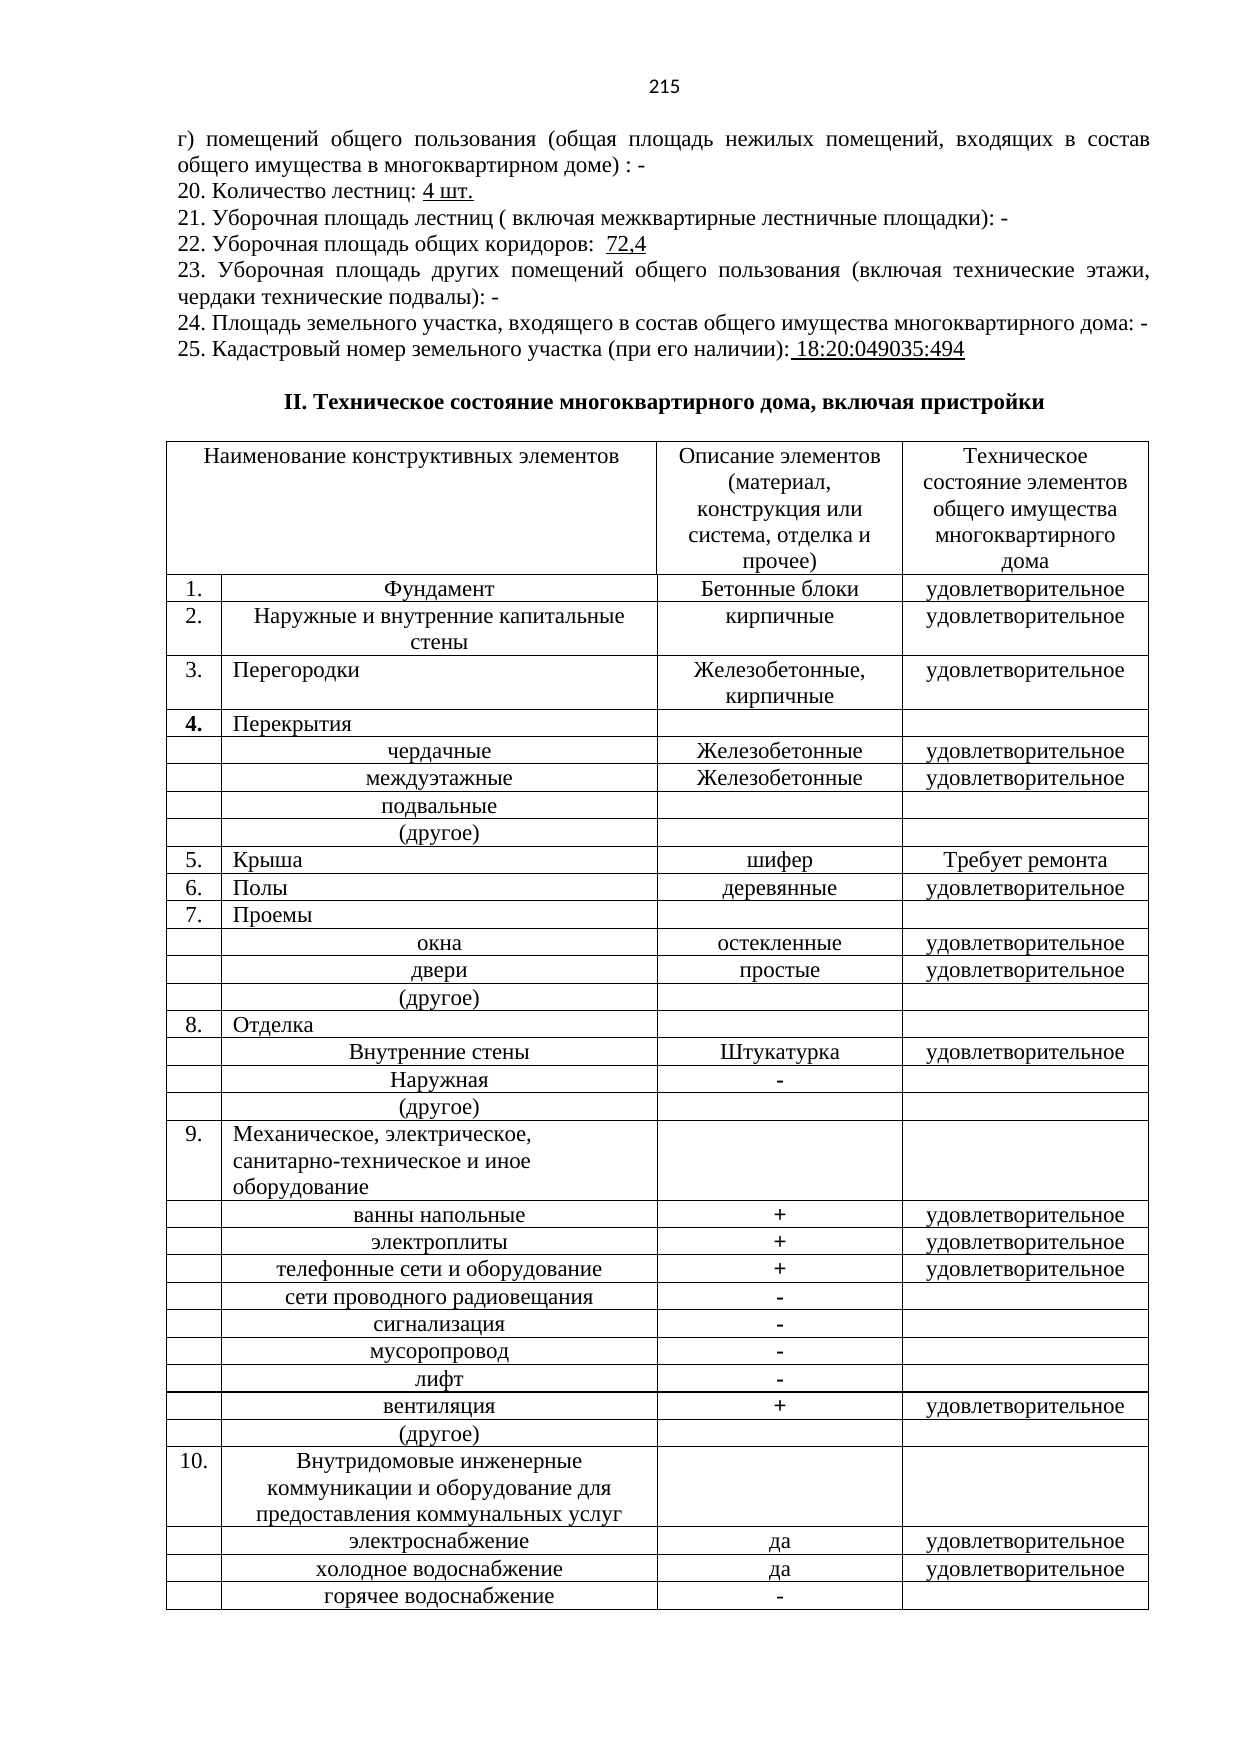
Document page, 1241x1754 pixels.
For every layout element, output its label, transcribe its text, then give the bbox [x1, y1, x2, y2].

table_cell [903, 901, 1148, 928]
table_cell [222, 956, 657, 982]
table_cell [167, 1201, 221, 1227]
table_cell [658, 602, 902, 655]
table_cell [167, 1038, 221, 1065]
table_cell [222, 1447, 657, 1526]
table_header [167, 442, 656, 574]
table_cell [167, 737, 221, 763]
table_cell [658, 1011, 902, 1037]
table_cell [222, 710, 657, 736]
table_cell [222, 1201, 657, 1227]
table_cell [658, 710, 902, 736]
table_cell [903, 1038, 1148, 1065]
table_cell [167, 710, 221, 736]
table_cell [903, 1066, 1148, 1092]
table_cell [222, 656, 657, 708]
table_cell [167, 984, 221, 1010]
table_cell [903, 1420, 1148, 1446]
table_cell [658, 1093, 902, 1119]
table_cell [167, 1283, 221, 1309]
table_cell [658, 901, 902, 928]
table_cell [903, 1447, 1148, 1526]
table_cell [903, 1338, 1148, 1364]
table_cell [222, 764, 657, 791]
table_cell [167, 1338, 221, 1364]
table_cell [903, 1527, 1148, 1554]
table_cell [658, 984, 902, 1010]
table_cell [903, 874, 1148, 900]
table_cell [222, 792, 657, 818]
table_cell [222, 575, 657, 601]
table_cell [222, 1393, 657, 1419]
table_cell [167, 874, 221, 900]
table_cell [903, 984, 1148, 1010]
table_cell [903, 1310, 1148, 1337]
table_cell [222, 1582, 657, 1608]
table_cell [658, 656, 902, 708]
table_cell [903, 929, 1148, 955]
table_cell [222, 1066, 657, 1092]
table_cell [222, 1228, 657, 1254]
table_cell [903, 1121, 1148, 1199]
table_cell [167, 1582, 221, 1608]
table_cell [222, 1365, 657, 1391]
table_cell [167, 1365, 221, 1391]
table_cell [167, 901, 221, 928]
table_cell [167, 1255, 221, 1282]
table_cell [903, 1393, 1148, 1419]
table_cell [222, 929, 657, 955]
text 24. Площадь земельного участка, входящего в состав общего имущества многоквартирного дома: - [177, 309, 1152, 335]
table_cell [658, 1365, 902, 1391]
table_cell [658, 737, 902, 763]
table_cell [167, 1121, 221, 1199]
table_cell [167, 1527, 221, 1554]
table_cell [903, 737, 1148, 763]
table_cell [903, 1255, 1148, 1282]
text г) помещений общего пользования (общая площадь нежилых помещений, входящих в состав общего имущества в многоквартирном доме) : - [177, 124, 1152, 177]
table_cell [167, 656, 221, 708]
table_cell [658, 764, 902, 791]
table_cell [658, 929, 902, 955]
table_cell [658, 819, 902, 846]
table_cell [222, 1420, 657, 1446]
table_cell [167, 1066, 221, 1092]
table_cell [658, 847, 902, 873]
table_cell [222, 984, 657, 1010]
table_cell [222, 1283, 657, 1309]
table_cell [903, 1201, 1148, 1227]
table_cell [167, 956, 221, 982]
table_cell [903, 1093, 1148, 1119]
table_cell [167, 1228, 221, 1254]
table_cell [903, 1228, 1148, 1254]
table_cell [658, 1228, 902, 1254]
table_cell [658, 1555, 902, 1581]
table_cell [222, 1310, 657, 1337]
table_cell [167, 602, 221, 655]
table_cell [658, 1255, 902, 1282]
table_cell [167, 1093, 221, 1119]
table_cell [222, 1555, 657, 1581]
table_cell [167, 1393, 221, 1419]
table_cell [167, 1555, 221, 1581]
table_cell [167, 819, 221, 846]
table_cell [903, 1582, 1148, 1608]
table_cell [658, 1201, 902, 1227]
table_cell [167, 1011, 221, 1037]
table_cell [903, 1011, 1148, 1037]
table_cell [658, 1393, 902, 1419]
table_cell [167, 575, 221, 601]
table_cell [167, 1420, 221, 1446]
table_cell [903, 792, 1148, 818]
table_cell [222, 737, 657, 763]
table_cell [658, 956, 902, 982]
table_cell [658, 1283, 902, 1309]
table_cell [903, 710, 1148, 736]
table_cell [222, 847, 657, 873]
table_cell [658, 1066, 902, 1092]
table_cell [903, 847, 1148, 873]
text 20. Количество лестниц: 4 шт. [177, 177, 1152, 204]
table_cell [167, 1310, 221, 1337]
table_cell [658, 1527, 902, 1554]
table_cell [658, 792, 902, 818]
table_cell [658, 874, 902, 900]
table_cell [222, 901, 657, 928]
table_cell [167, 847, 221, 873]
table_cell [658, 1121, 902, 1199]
text 23. Уборочная площадь других помещений общего пользования (включая технические этажи, чердаки технические подвалы): - [177, 256, 1152, 309]
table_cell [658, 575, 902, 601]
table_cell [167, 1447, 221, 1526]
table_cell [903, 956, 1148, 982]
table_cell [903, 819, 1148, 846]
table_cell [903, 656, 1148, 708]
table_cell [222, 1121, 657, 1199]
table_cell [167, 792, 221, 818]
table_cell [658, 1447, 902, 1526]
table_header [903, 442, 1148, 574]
text 21. Уборочная площадь лестниц ( включая межквартирные лестничные площадки): - [177, 204, 1152, 230]
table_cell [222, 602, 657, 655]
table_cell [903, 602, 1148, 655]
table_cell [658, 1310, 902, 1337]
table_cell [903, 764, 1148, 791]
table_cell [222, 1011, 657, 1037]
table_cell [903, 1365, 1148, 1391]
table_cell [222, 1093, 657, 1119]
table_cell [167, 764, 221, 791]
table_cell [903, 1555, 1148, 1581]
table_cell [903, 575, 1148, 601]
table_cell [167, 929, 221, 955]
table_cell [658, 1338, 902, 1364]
text 25. Кадастровый номер земельного участка (при его наличии): 18:20:049035:494 [177, 335, 1152, 362]
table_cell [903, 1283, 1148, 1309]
text 22. Уборочная площадь общих коридоров: 72,4 [177, 230, 1152, 256]
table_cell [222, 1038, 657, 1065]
text II. Техническое состояние многоквартирного дома, включая пристройки [177, 388, 1152, 414]
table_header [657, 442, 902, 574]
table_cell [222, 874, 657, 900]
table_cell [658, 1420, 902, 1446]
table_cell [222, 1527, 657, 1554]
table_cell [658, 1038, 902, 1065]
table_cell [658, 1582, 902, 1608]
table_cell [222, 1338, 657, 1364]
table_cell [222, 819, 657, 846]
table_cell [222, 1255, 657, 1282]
